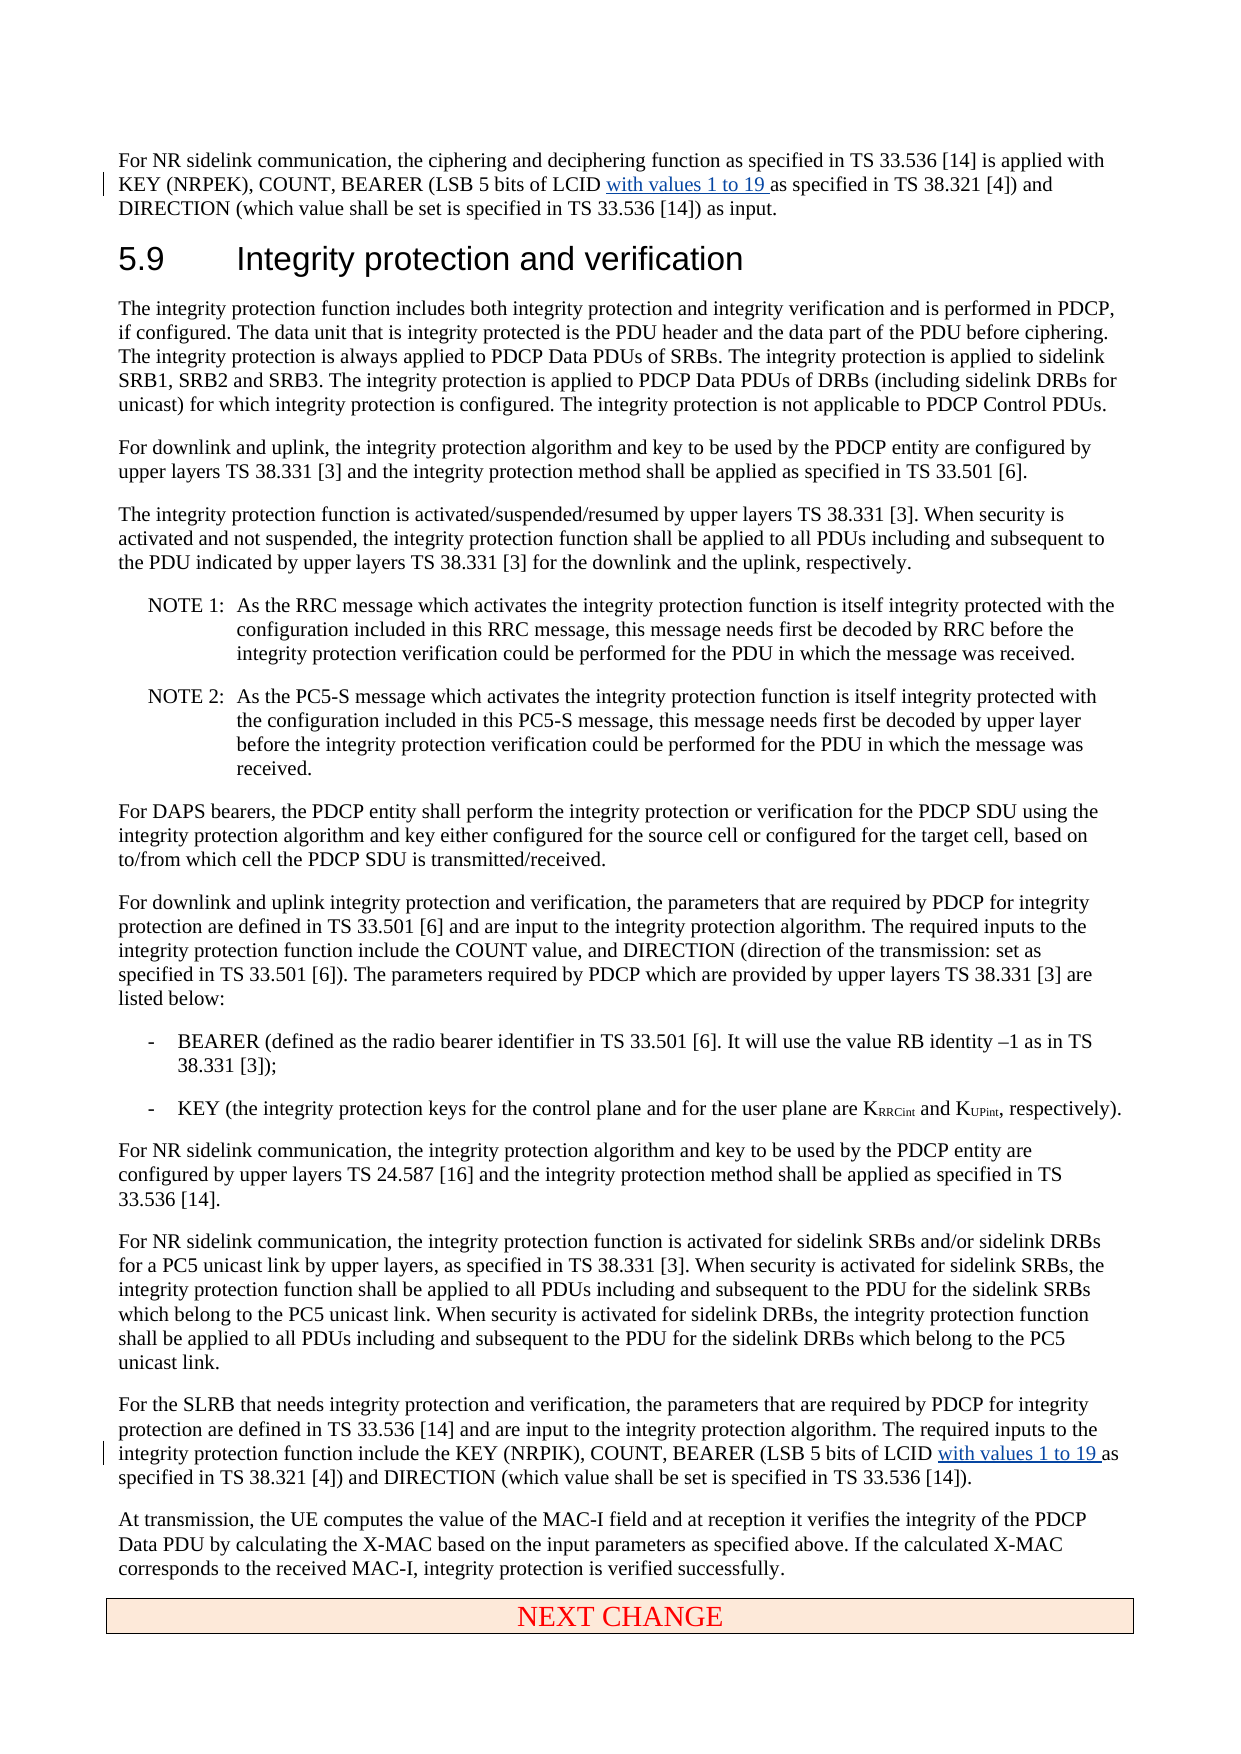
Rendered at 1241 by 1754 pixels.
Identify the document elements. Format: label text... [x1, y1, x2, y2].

text NOTE 1: As the RRC message which activates the integrity protection function is itself integrity protected with the configuration included in this RRC message, this message needs first be decoded by RRC before the integrity protection verification could be performed for the PDU in which the message was received. [148, 593, 1122, 665]
table_header NEXT CHANGE [107, 1599, 1133, 1633]
text For the SLRB that needs integrity protection and verification, the parameters that are required by PDCP for integrity protection are defined in TS 33.536 [14] and are input to the integrity protection algorithm. The required inputs to the integrity protection function include the KEY (NRPIK), COUNT, BEARER (LSB 5 bits of LCID as specified in TS 38.321 [4]) and DIRECTION (which value shall be set is specified in TS 33.536 [14]). [118, 1392, 1122, 1489]
text - BEARER (defined as the radio bearer identifier in TS 33.501 [6]. It will use the value RB identity –1 as in TS 38.331 [3]); [148, 1029, 1122, 1077]
text The integrity protection function is activated/suspended/resumed by upper layers TS 38.331 [3]. When security is activated and not suspended, the integrity protection function shall be applied to all PDUs including and subsequent to the PDU indicated by upper layers TS 38.331 [3] for the downlink and the uplink, respectively. [118, 502, 1122, 574]
text NOTE 2: As the PC5-S message which activates the integrity protection function is itself integrity protected with the configuration included in this PC5-S message, this message needs first be decoded by upper layer before the integrity protection verification could be performed for the PDU in which the message was received. [148, 684, 1122, 780]
text At transmission, the UE computes the value of the MAC-I field and at reception it verifies the integrity of the PDCP Data PDU by calculating the X-MAC based on the input parameters as specified above. If the calculated X-MAC corresponds to the received MAC-I, integrity protection is verified successfully. [118, 1507, 1122, 1579]
text For NR sidelink communication, the integrity protection algorithm and key to be used by the PDCP entity are configured by upper layers TS 24.587 [16] and the integrity protection method shall be applied as specified in TS 33.536 [14]. [118, 1138, 1122, 1211]
text For downlink and uplink, the integrity protection algorithm and key to be used by the PDCP entity are configured by upper layers TS 38.331 [3] and the integrity protection method shall be applied as specified in TS 33.501 [6]. [118, 435, 1122, 483]
text For downlink and uplink integrity protection and verification, the parameters that are required by PDCP for integrity protection are defined in TS 33.501 [6] and are input to the integrity protection algorithm. The required inputs to the integrity protection function include the COUNT value, and DIRECTION (direction of the transmission: set as specified in TS 33.501 [6]). The parameters required by PDCP which are provided by upper layers TS 38.331 [3] are listed below: [118, 889, 1122, 1010]
text For DAPS bearers, the PDCP entity shall perform the integrity protection or verification for the PDCP SDU using the integrity protection algorithm and key either configured for the source cell or configured for the target cell, based on to/from which cell the PDCP SDU is transmitted/received. [118, 799, 1122, 871]
text For NR sidelink communication, the integrity protection function is activated for sidelink SRBs and/or sidelink DRBs for a PC5 unicast link ‎by upper layers, as specified in TS 38.331 [3]. When security is activated for sidelink SRBs, the integrity protection ‎function shall be applied to all PDUs including and subsequent to the PDU for the ‎sidelink SRBs which belong to the PC5 unicast link.‎ When security is activated for sidelink DRBs, the integrity protection ‎function shall be applied to all PDUs including and subsequent to the PDU for the ‎sidelink DRBs which belong to the PC5 unicast link.‎ [118, 1229, 1122, 1374]
text - KEY (the integrity protection keys for the control plane and for the user plane are KRRCint and KUPint, respectively). [148, 1096, 1122, 1119]
text For NR sidelink communication, the ciphering and deciphering function as specified in TS 33.536 [14] is applied with KEY (NRPEK), COUNT, BEARER (LSB 5 bits of LCID as specified in TS 38.321 [4]) and DIRECTION (which value shall be set is specified in TS 33.536 [14]) as input. [118, 148, 1122, 220]
text The integrity protection function includes both integrity protection and integrity verification and is performed in PDCP, if configured. The data unit that is integrity protected is the PDU header and the data part of the PDU before ciphering. The integrity protection is always applied to PDCP Data PDUs of SRBs. The integrity protection is applied to sidelink SRB1, SRB2 and SRB3. The integrity protection is applied to PDCP Data PDUs of DRBs (including sidelink DRBs for unicast) for which integrity protection is configured. The integrity protection is not applicable to PDCP Control PDUs. [118, 296, 1122, 416]
text 5.9 Integrity protection and verification [118, 239, 1122, 277]
